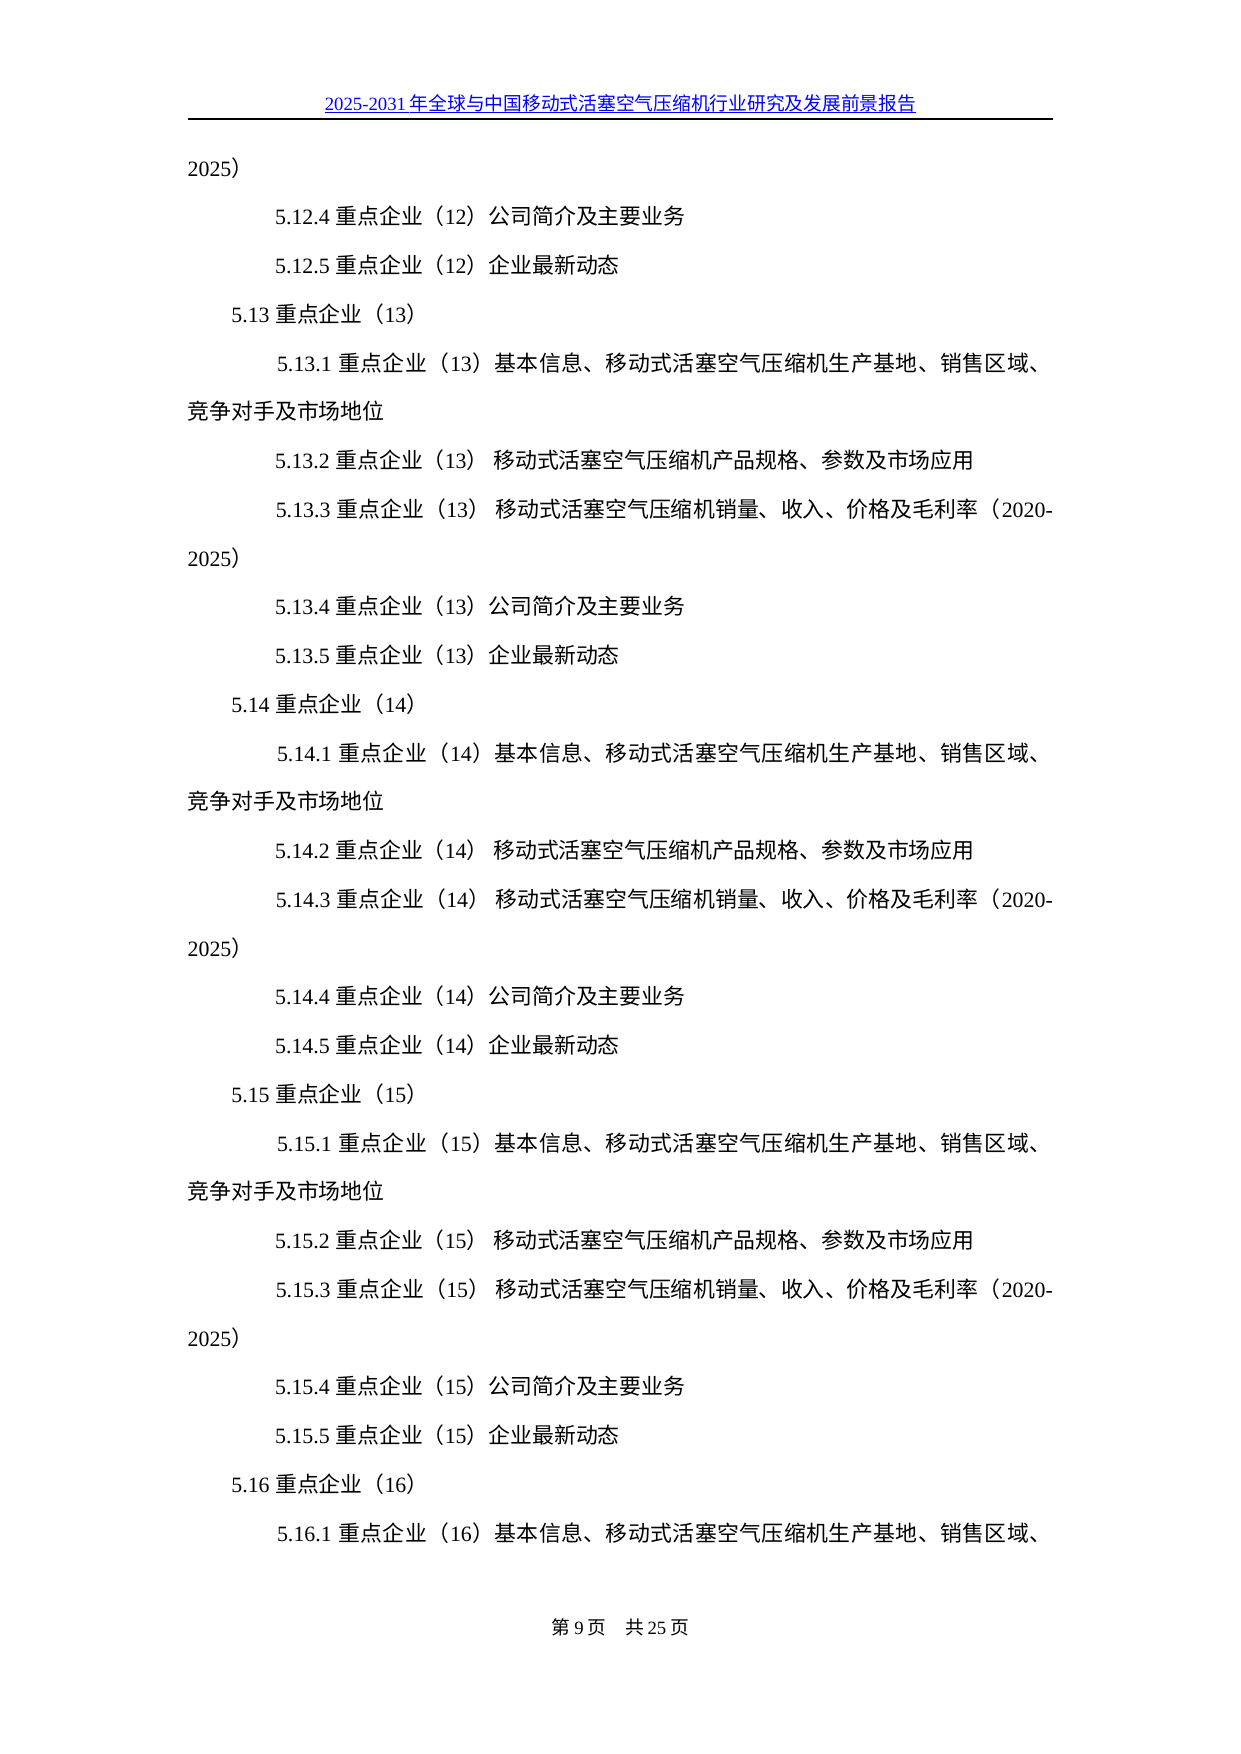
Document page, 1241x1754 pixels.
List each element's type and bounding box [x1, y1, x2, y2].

text [187, 150, 1053, 1548]
